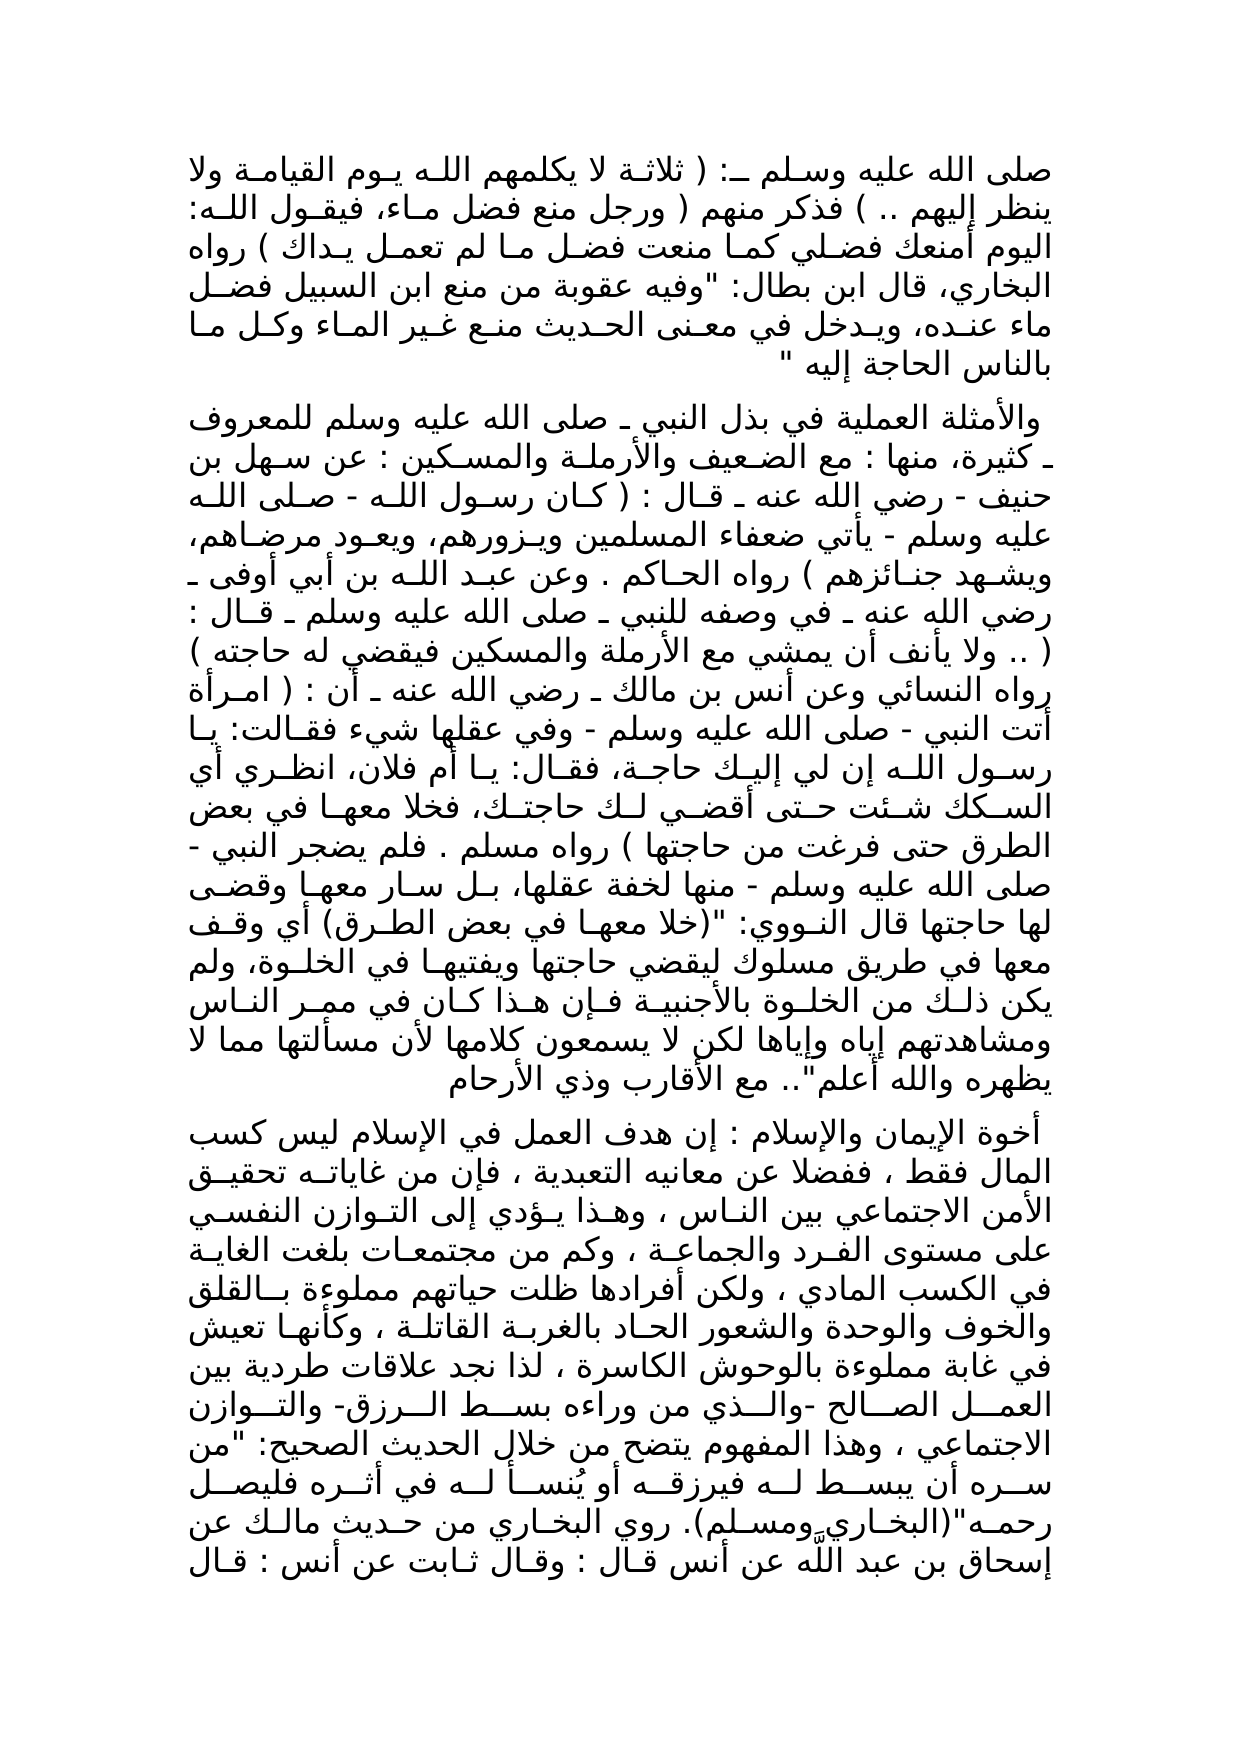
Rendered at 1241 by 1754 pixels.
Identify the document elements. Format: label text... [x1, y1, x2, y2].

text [187, 1114, 1053, 1580]
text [187, 150, 1053, 383]
text والأمثلة العملية في بذل النبي ـ صلى الله عليه وسلم للمعروف ـ كثيرة، منها : مع الضعيف والأرملة والمسكين : عن سهل بن حنيف - رضي الله عنه ـ قال : ( كان رسول الله - صلى الله عليه وسلم - يأتي ضعفاء المسلمين ويزورهم، ويعود مرضاهم، ويشهد جنائزهم ) رواه الحاكم . وعن عبد الله بن أبي أوفى ـ رضي الله عنه ـ في وصفه للنبي ـ صلى الله عليه وسلم ـ قال : ( .. ولا يأنف أن يمشي مع الأرملة والمسكين فيقضي له حاجته ) رواه النسائي وعن أنس بن مالك ـ رضي الله عنه ـ أن : ( امرأة أتت النبي - صلى الله عليه وسلم - وفي عقلها شيء فقالت: يا رسول الله إن لي إليك حاجة، فقال: يا أم فلان، انظري أي السكك شئت حتى أقضي لك حاجتك، فخلا معها في بعض الطرق حتى فرغت من حاجتها ) رواه مسلم . فلم يضجر النبي - صلى الله عليه وسلم - منها لخفة عقلها، بل سار معها وقضى لها حاجتها قال النووي: "(خلا معها في بعض الطرق) أي وقف معها في طريق مسلوك ليقضي حاجتها ويفتيها في الخلوة، ولم يكن ذلك من الخلوة بالأجنبية فإن هذا كان في ممر الناس ومشاهدتهم إياه وإياها لكن لا يسمعون كلامها لأن مسألتها مما لا يظهره والله أعلم".. مع الأقارب وذي الأرحام [187, 399, 1053, 1098]
